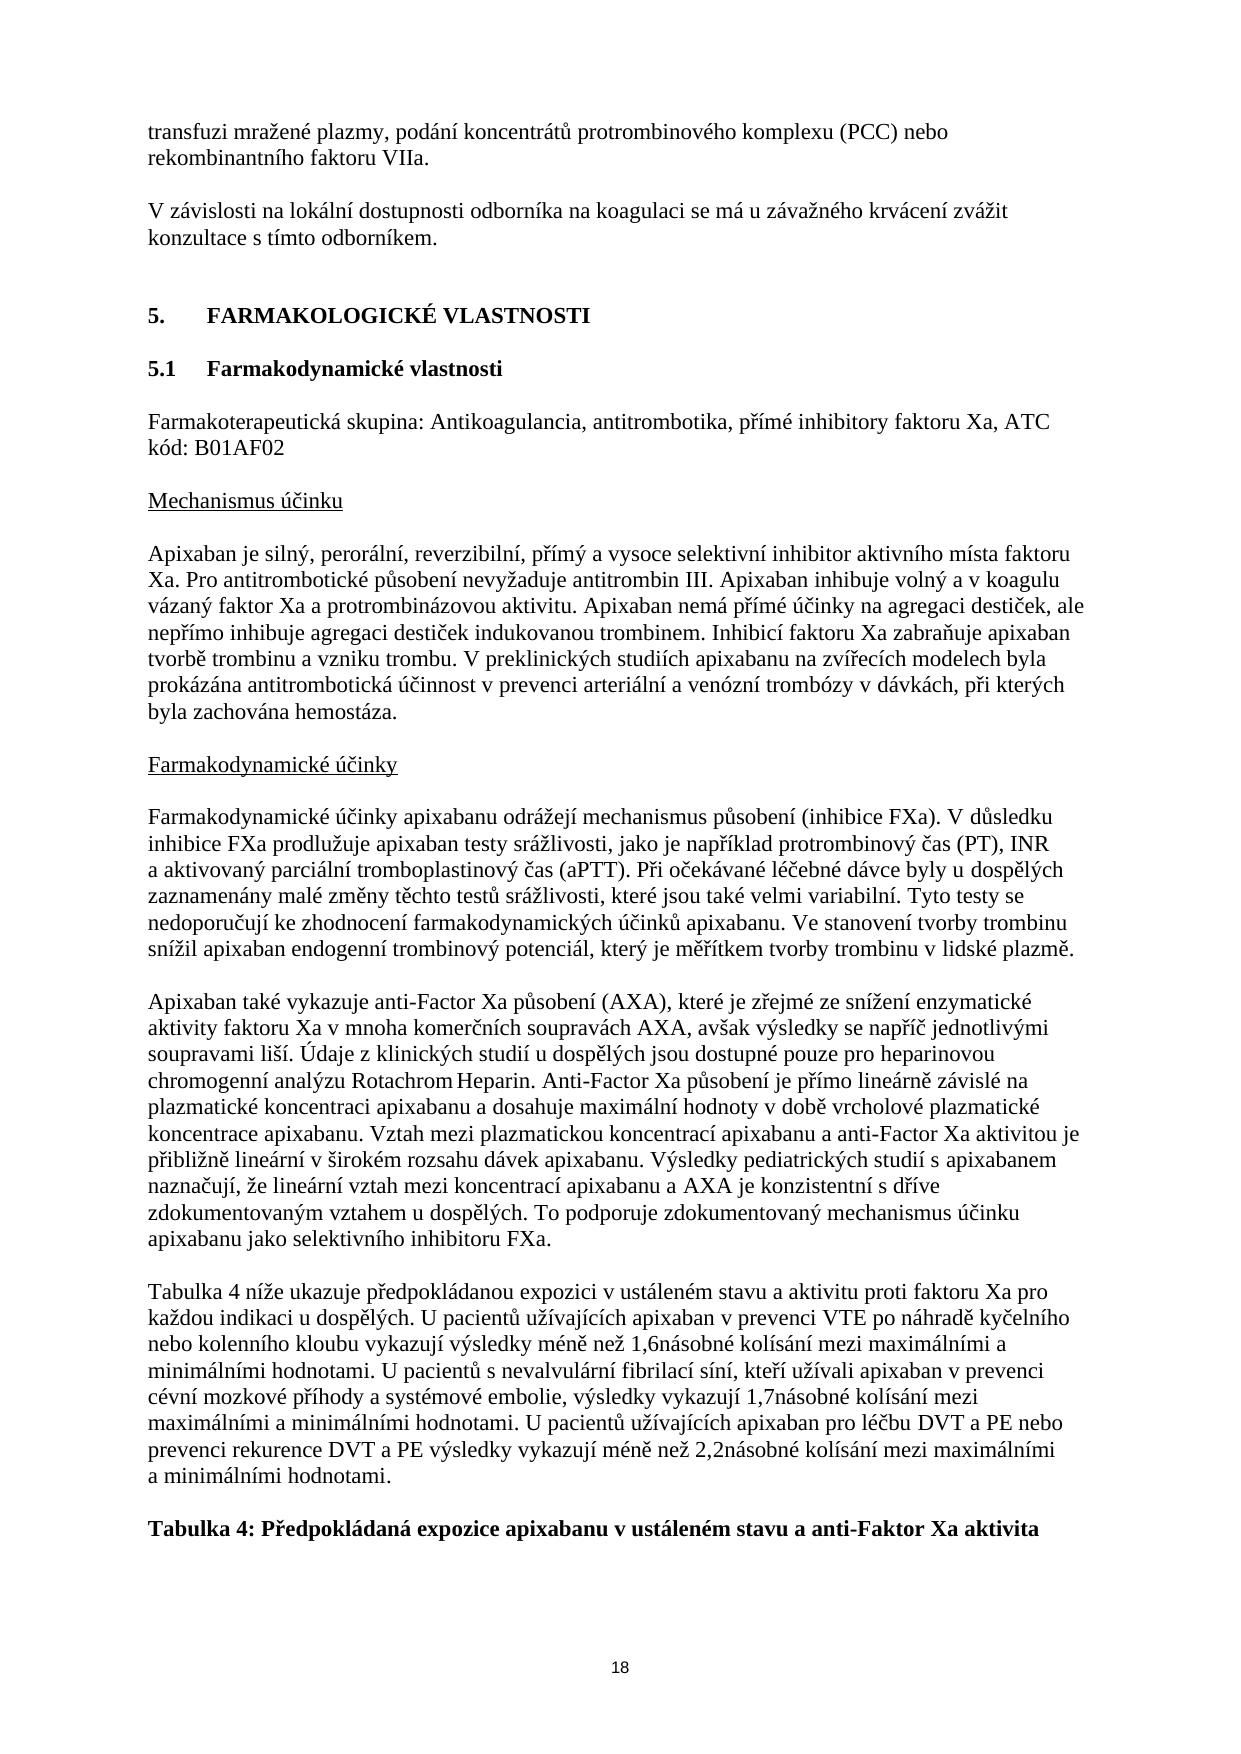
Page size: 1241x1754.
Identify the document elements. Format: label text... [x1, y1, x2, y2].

text Mechanismus účinku [148, 487, 1093, 513]
text Apixaban je silný, perorální, reverzibilní, přímý a vysoce selektivní inhibitor aktivního místa faktoru Xa. Pro antitrombotické působení nevyžaduje antitrombin III. Apixaban inhibuje volný a v koagulu vázaný faktor Xa a protrombinázovou aktivitu. Apixaban nemá přímé účinky na agregaci destiček, ale nepřímo inhibuje agregaci destiček indukovanou trombinem. Inhibicí faktoru Xa zabraňuje apixaban tvorbě trombinu a vzniku trombu. V preklinických studiích apixabanu na zvířecích modelech byla prokázána antitrombotická účinnost v prevenci arteriální a venózní trombózy v dávkách, při kterých byla zachována hemostáza. [148, 540, 1093, 724]
text Farmakodynamické účinky [148, 751, 1093, 777]
text 5.1 Farmakodynamické vlastnosti [148, 355, 1093, 382]
text V závislosti na lokální dostupnosti odborníka na koagulaci se má u závažného krvácení zvážit konzultace s tímto odborníkem. [148, 197, 1093, 250]
text Tabulka 4 níže ukazuje předpokládanou expozici v ustáleném stavu a aktivitu proti faktoru Xa pro každou indikaci u dospělých. U pacientů užívajících apixaban v prevenci VTE po náhradě kyčelního nebo kolenního kloubu vykazují výsledky méně než 1,6násobné kolísání mezi maximálními a minimálními hodnotami. U pacientů s nevalvulární fibrilací síní, kteří užívali apixaban v prevenci cévní mozkové příhody a systémové embolie, výsledky vykazují 1,7násobné kolísání mezi maximálními a minimálními hodnotami. U pacientů užívajících apixaban pro léčbu DVT a PE nebo prevenci rekurence DVT a PE výsledky vykazují méně než 2,2násobné kolísání mezi maximálními a minimálními hodnotami. [148, 1278, 1093, 1488]
text Apixaban také vykazuje anti-Factor Xa působení (AXA), které je zřejmé ze snížení enzymatické aktivity faktoru Xa v mnoha komerčních soupravách AXA, avšak výsledky se napříč jednotlivými soupravami liší. Údaje z klinických studií u dospělých jsou dostupné pouze pro heparinovou chromogenní analýzu Rotachrom Heparin. Anti-Factor Xa působení je přímo lineárně závislé na plazmatické koncentraci apixabanu a dosahuje maximální hodnoty v době vrcholové plazmatické koncentrace apixabanu. Vztah mezi plazmatickou koncentrací apixabanu a anti-Factor Xa aktivitou je přibližně lineární v širokém rozsahu dávek apixabanu. Výsledky pediatrických studií s apixabanem naznačují, že lineární vztah mezi koncentrací apixabanu a AXA je konzistentní s dříve zdokumentovaným vztahem u dospělých. To podporuje zdokumentovaný mechanismus účinku apixabanu jako selektivního inhibitoru FXa. [148, 988, 1093, 1251]
text Farmakoterapeutická skupina: Antikoagulancia, antitrombotika, přímé inhibitory faktoru Xa, ATC kód: B01AF02 [148, 408, 1093, 461]
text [148, 118, 1093, 171]
text Farmakodynamické účinky apixabanu odrážejí mechanismus působení (inhibice FXa). V důsledku inhibice FXa prodlužuje apixaban testy srážlivosti, jako je například protrombinový čas (PT), INR a aktivovaný parciální tromboplastinový čas (aPTT). Při očekávané léčebné dávce byly u dospělých zaznamenány malé změny těchto testů srážlivosti, které jsou také velmi variabilní. Tyto testy se nedoporučují ke zhodnocení farmakodynamických účinků apixabanu. Ve stanovení tvorby trombinu snížil apixaban endogenní trombinový potenciál, který je měřítkem tvorby trombinu v lidské plazmě. [148, 803, 1093, 961]
text Tabulka 4: Předpokládaná expozice apixabanu v ustáleném stavu a anti-Faktor Xa aktivita [148, 1515, 1093, 1541]
text 5. FARMAKOLOGICKÉ VLASTNOSTI [148, 303, 1093, 329]
